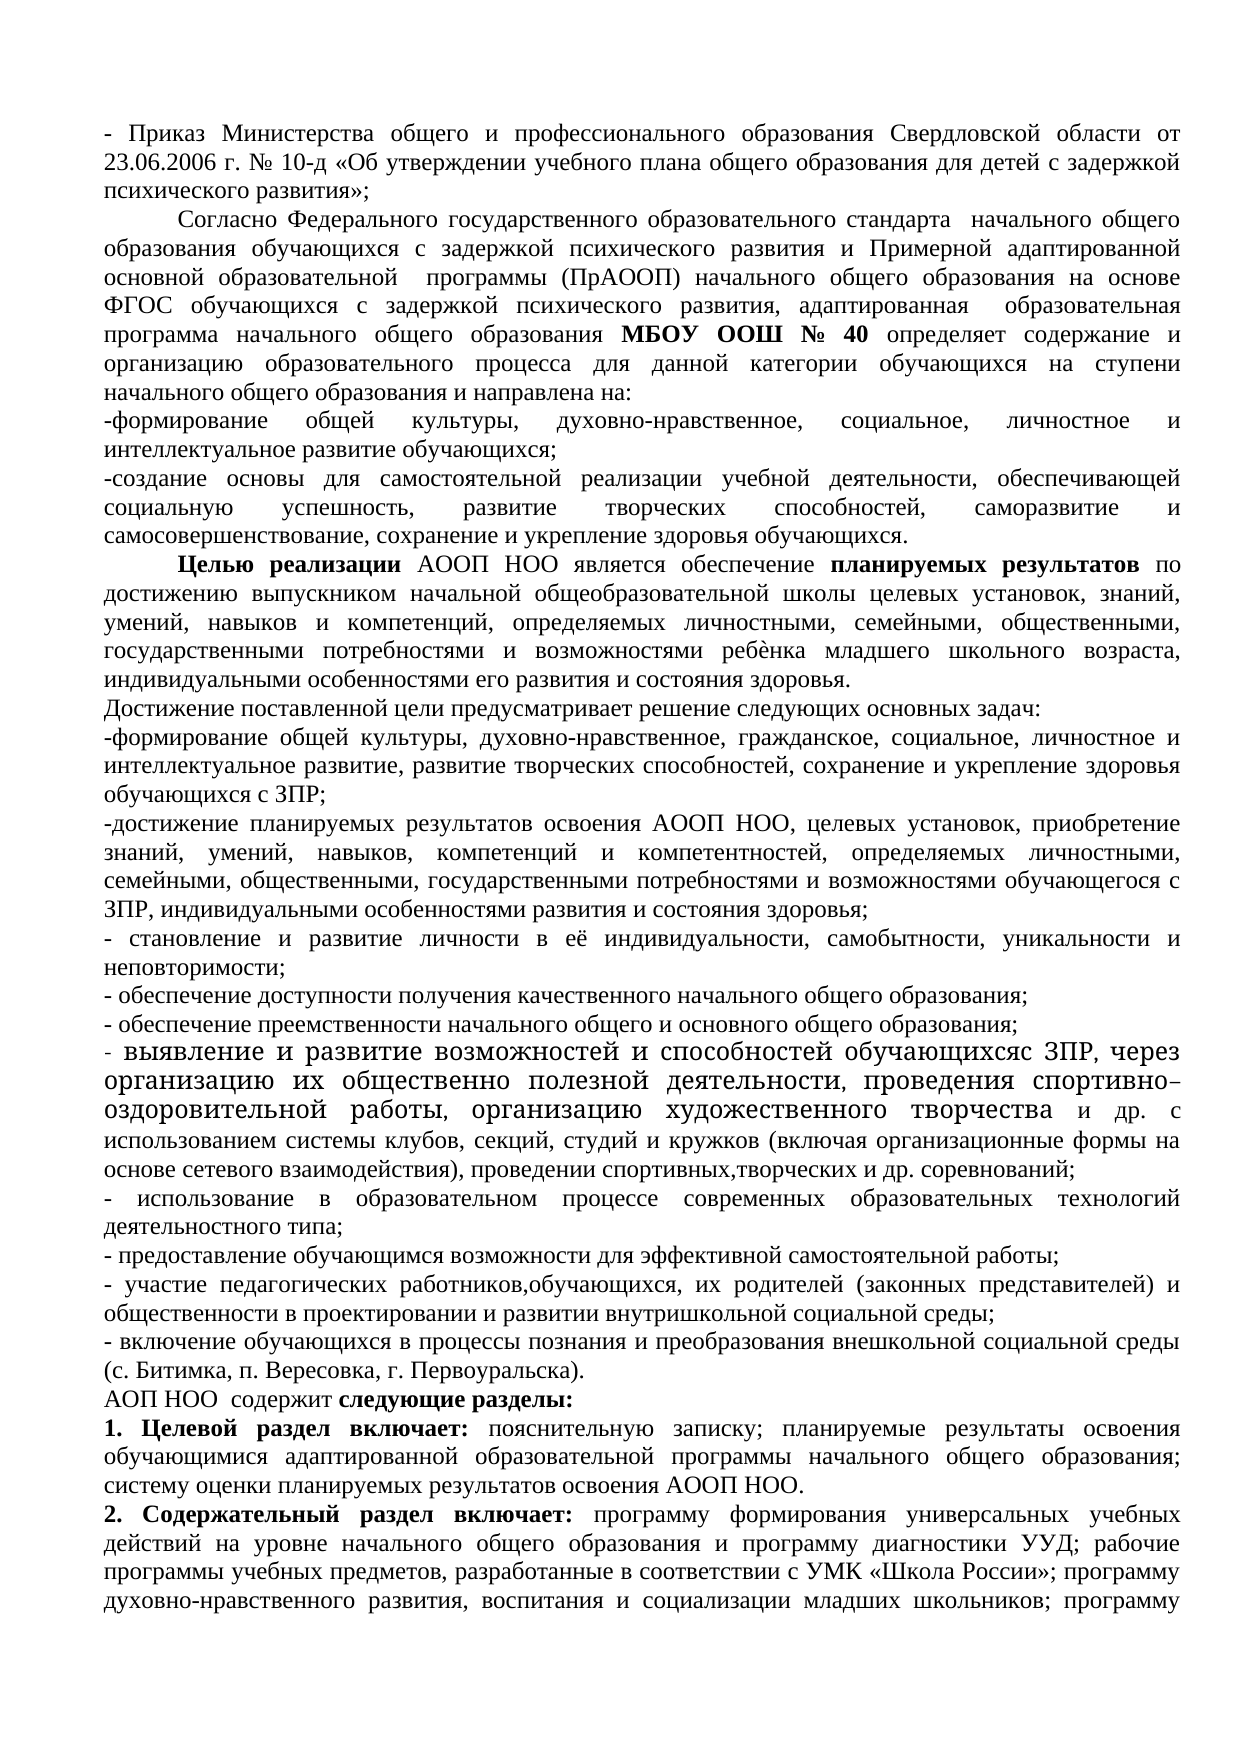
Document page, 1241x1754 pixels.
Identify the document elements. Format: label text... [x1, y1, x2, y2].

text - обеспечение доступности получения качественного начального общего образования; [103, 981, 1181, 1009]
text -формирование общей культуры, духовно-нравственное, социальное, личностное и интеллектуальное развитие обучающихся; [103, 406, 1181, 463]
text - использование в образовательном процессе современных образовательных технологий деятельностного типа; [103, 1183, 1181, 1240]
text Целью реализации АООП НОО является обеспечение планируемых результатов по достижению выпускником начальной общеобразовательной школы целевых установок, знаний, умений, навыков и компетенций, определяемых личностными, семейными, общественными, государственными потребностями и возможностями ребѐнка младшего школьного возраста, индивидуальными особенностями его развития и состояния здоровья. [103, 549, 1181, 693]
text - участие педагогических работников,обучающихся, их родителей (законных представителей) и общественности в проектировании и развитии внутришкольной социальной среды; [103, 1269, 1181, 1326]
text -достижение планируемых результатов освоения АООП НОО, целевых установок, приобретение знаний, умений, навыков, компетенций и компетентностей, определяемых личностными, семейными, общественными, государственными потребностями и возможностями обучающегося с ЗПР, индивидуальными особенностями развития и состояния здоровья; [103, 808, 1181, 923]
text Согласно Федерального государственного образовательного стандарта начального общего образования обучающихся с задержкой психического развития и Примерной адаптированной основной образовательной программы (ПрАООП) начального общего образования на основе ФГОС обучающихся с задержкой психического развития, адаптированная образовательная программа начального общего образования МБОУ ООШ № 40 определяет содержание и организацию образовательного процесса для данной категории обучающихся на ступени начального общего образования и направлена на: [103, 204, 1181, 406]
text - Приказ Министерства общего и профессионального образования Свердловской области от 23.06.2006 г. № 10-д «Об утверждении учебного плана общего образования для детей с задержкой психического развития»; [103, 118, 1181, 204]
text Достижение поставленной цели предусматривает решение следующих основных задач: [103, 693, 1181, 722]
text АОП НОО содержит следующие разделы: [103, 1384, 1181, 1413]
text 1. Целевой раздел включает: пояснительную записку; планируемые результаты освоения обучающимися адаптированной образовательной программы начального общего образования; систему оценки планируемых результатов освоения АООП НОО. [103, 1413, 1181, 1499]
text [103, 1499, 1181, 1614]
text - становление и развитие личности в её индивидуальности, самобытности, уникальности и неповторимости; [103, 923, 1181, 981]
text - включение обучающихся в процессы познания и преобразования внешкольной социальной среды (с. Битимка, п. Вересовка, г. Первоуральска). [103, 1326, 1181, 1384]
text - предоставление обучающимся возможности для эффективной самостоятельной работы; [103, 1240, 1181, 1269]
text -формирование общей культуры, духовно-нравственное, гражданское, социальное, личностное и интеллектуальное развитие, развитие творческих способностей, сохранение и укрепление здоровья обучающихся с ЗПР; [103, 722, 1181, 808]
text -создание основы для самостоятельной реализации учебной деятельности, обеспечивающей социальную успешность, развитие творческих способностей, саморазвитие и самосовершенствование, сохранение и укрепление здоровья обучающихся. [103, 463, 1181, 549]
text - выявление и развитие возможностей и способностей обучающихсяс ЗПР, через организацию их общественно полезной деятельности, проведения спортивно–оздоровительной работы, организацию художественного творчества и др. с использованием системы клубов, секций, студий и кружков (включая организационные формы на основе сетевого взаимодействия), проведении спортивных,творческих и др. соревнований; [103, 1038, 1181, 1183]
text - обеспечение преемственности начального общего и основного общего образования; [103, 1009, 1181, 1038]
